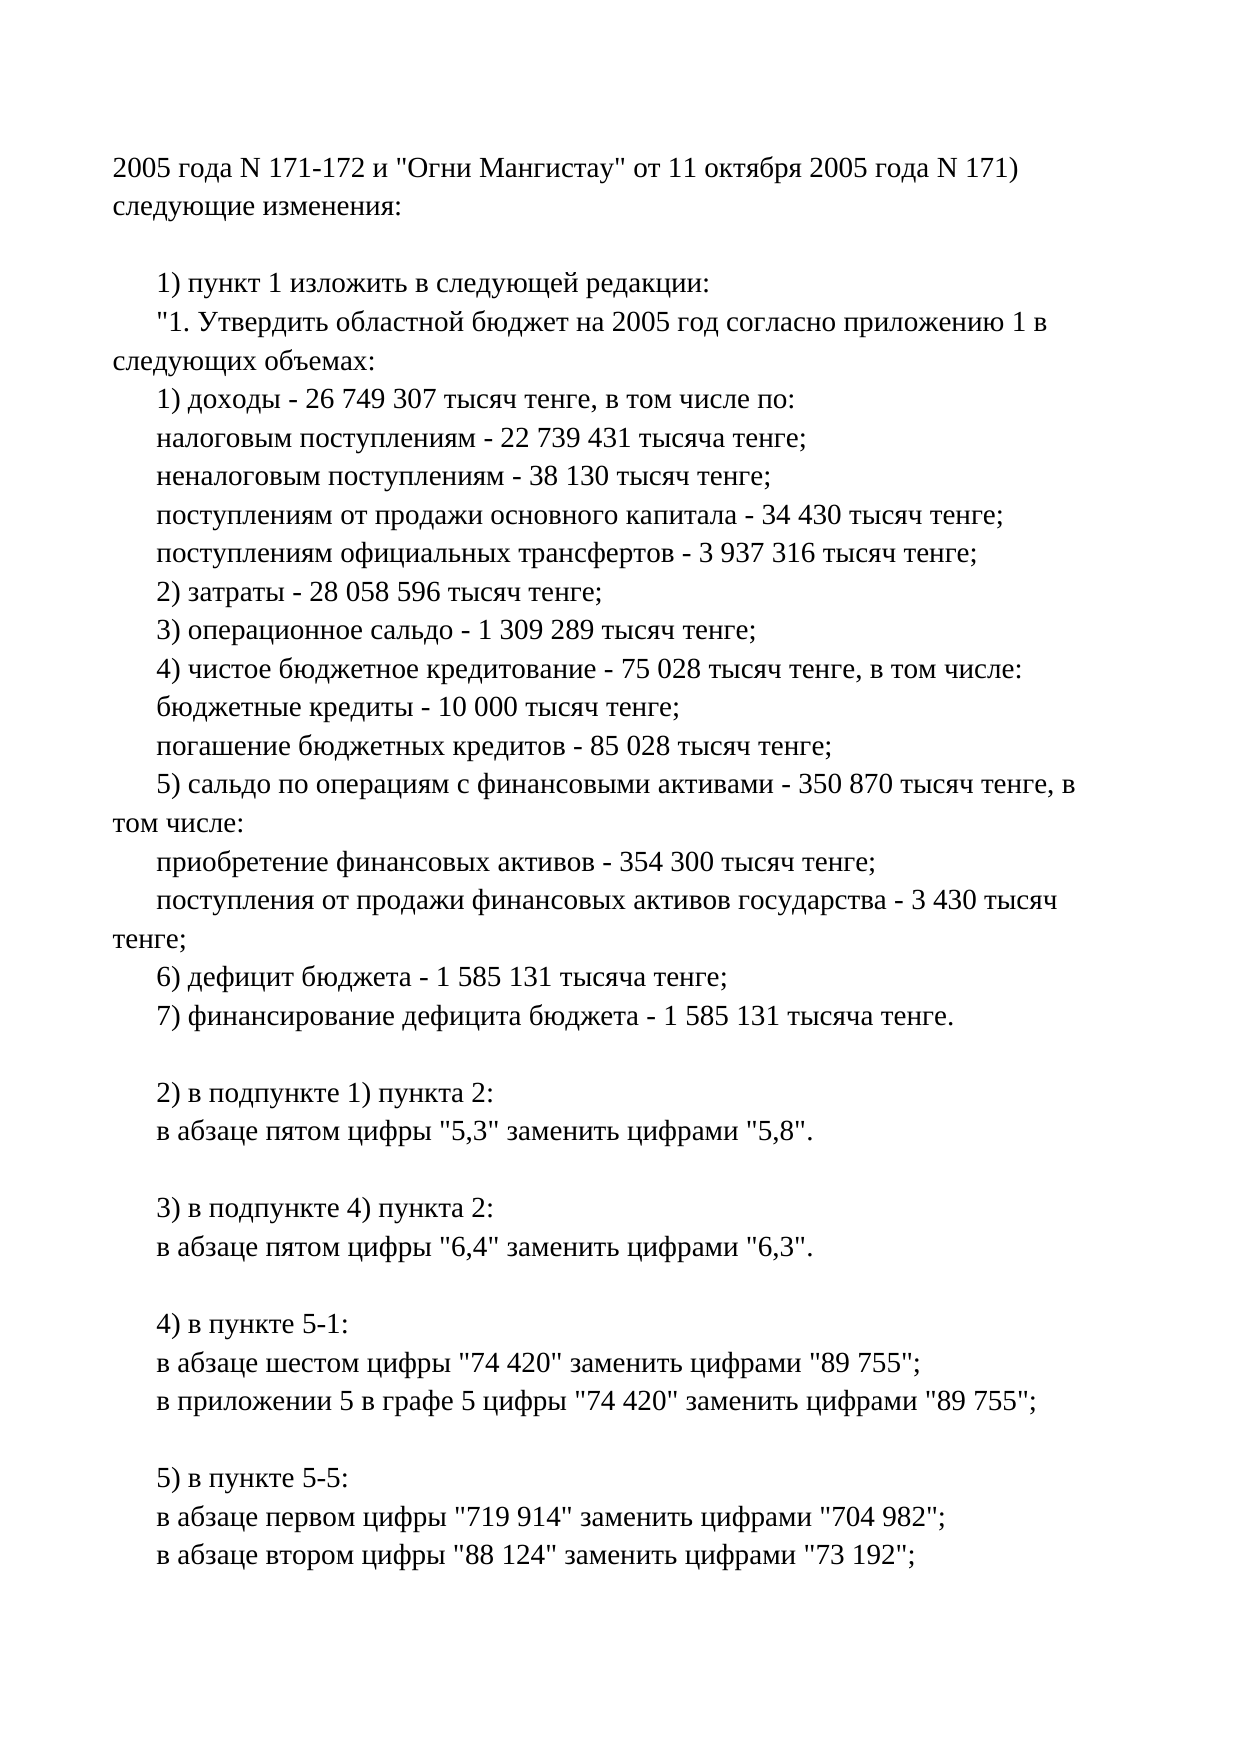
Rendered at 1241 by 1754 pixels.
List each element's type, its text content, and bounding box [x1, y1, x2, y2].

text в абзаце пятом цифры "6,4" заменить цифрами "6,3". [112, 1229, 1128, 1263]
text приобретение финансовых активов - 354 300 тысяч тенге; [112, 844, 1128, 877]
text в приложении 5 в графе 5 цифры "74 420" заменить цифрами "89 755"; [112, 1383, 1128, 1417]
text поступлениям официальных трансфертов - 3 937 316 тысяч тенге; [112, 535, 1128, 569]
text в абзаце пятом цифры "5,3" заменить цифрами "5,8". [112, 1113, 1128, 1147]
text 5) в пункте 5-5: [112, 1460, 1128, 1494]
text 1) доходы - 26 749 307 тысяч тенге, в том числе по: [112, 381, 1128, 415]
text налоговым поступлениям - 22 739 431 тысяча тенге; [112, 420, 1128, 453]
text 6) дефицит бюджета - 1 585 131 тысяча тенге; [112, 959, 1128, 993]
text 3) операционное сальдо - 1 309 289 тысяч тенге; [112, 612, 1128, 646]
text в абзаце первом цифры "719 914" заменить цифрами "704 982"; [112, 1499, 1128, 1532]
text в абзаце шестом цифры "74 420" заменить цифрами "89 755"; [112, 1345, 1128, 1378]
text неналоговым поступлениям - 38 130 тысяч тенге; [112, 458, 1128, 492]
text поступлениям от продажи основного капитала - 34 430 тысяч тенге; [112, 497, 1128, 530]
text 3) в подпункте 4) пункта 2: [112, 1191, 1128, 1224]
text "1. Утвердить областной бюджет на 2005 год согласно приложению 1 в следующих объемах: [112, 304, 1128, 376]
text 7) финансирование дефицита бюджета - 1 585 131 тысяча тенге. [112, 998, 1128, 1031]
text в абзаце втором цифры "88 124" заменить цифрами "73 192"; [112, 1537, 1128, 1571]
text 4) в пункте 5-1: [112, 1306, 1128, 1340]
text 5) сальдо по операциям с финансовыми активами - 350 870 тысяч тенге, в том числе: [112, 767, 1128, 839]
text 1) пункт 1 изложить в следующей редакции: [112, 266, 1128, 299]
text 4) чистое бюджетное кредитование - 75 028 тысяч тенге, в том числе: [112, 651, 1128, 684]
text погашение бюджетных кредитов - 85 028 тысяч тенге; [112, 728, 1128, 762]
text 2) в подпункте 1) пункта 2: [112, 1075, 1128, 1108]
text бюджетные кредиты - 10 000 тысяч тенге; [112, 689, 1128, 723]
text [112, 150, 1128, 222]
text 2) затраты - 28 058 596 тысяч тенге; [112, 574, 1128, 607]
text поступления от продажи финансовых активов государства - 3 430 тысяч тенге; [112, 882, 1128, 954]
